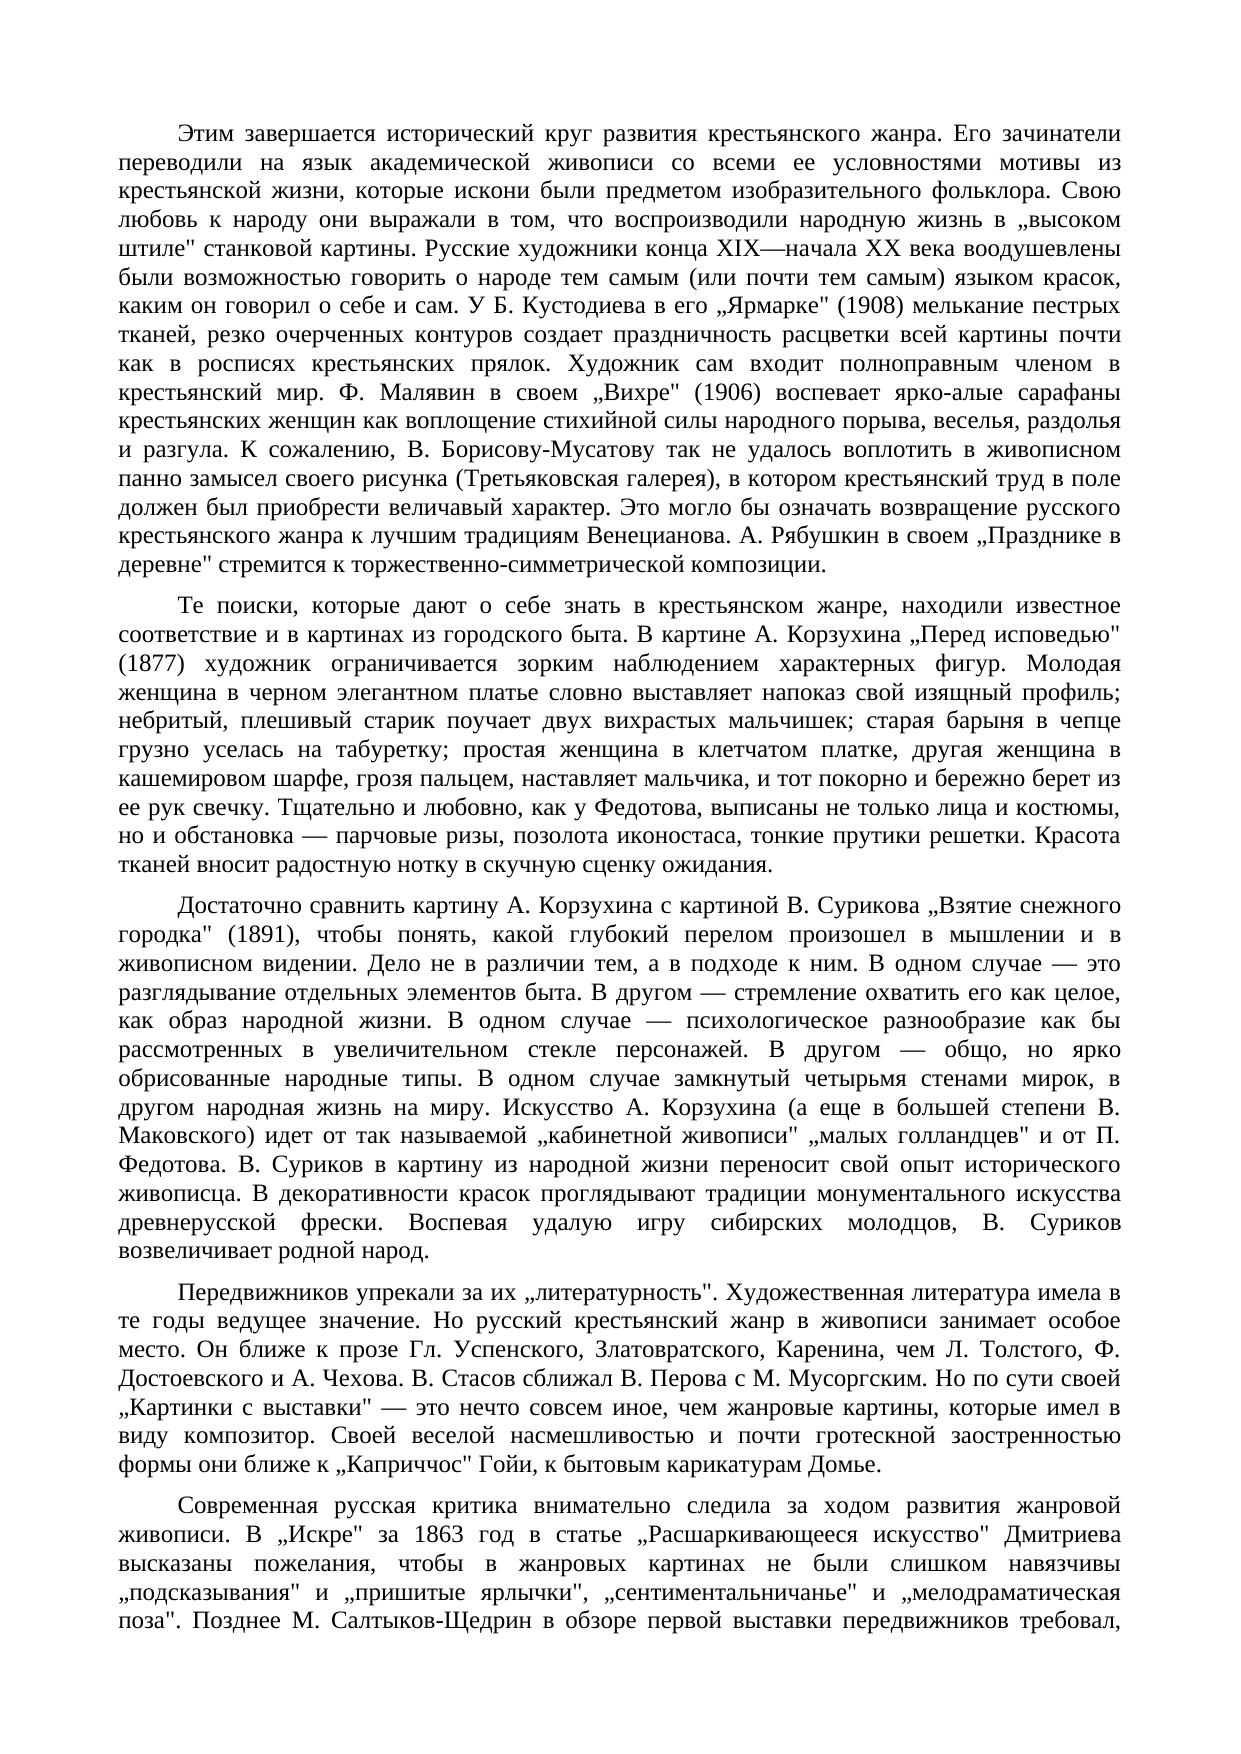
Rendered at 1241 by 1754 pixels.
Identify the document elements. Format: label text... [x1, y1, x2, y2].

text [118, 1491, 1122, 1634]
text Те поиски, которые дают о себе знать в крестьянском жанре, находили известное соответствие и в картинах из городского быта. В картине А. Корзухина „Перед исповедью" (1877) художник ограничивается зорким наблюдением характерных фигур. Молодая женщина в черном элегантном платье словно выставляет напоказ свой изящный профиль; небритый, плешивый старик поучает двух вихрастых мальчишек; старая барыня в чепце грузно уселась на табуретку; простая женщина в клетчатом платке, другая женщина в кашемировом шарфе, грозя пальцем, наставляет мальчика, и тот покорно и бережно берет из ее рук свечку. Тщательно и любовно, как у Федотова, выписаны не только лица и костюмы, но и обстановка — парчовые ризы, позолота иконостаса, тонкие прутики решетки. Красота тканей вносит радостную нотку в скучную сценку ожидания. [118, 591, 1122, 878]
text Достаточно сравнить картину А. Корзухина с картиной В. Сурикова „Взятие снежного городка" (1891), чтобы понять, какой глубокий перелом произошел в мышлении и в живописном видении. Дело не в различии тем, а в подходе к ним. В одном случае — это разглядывание отдельных элементов быта. В другом — стремление охватить его как целое, как образ народной жизни. В одном случае — психологическое разнообразие как бы рассмотренных в увеличительном стекле персонажей. В другом — общо, но ярко обрисованные народные типы. В одном случае замкнутый четырьмя стенами мирок, в другом народная жизнь на миру. Искусство А. Корзухина (а еще в большей степени В. Маковского) идет от так называемой „кабинетной живописи" „малых голландцев" и от П. Федотова. В. Суриков в картину из народной жизни переносит свой опыт исторического живописца. В декоративности красок проглядывают традиции монументального искусства древнерусской фрески. Воспевая удалую игру сибирских молодцов, В. Суриков возвеличивает родной народ. [118, 891, 1122, 1264]
text Передвижников упрекали за их „литературность". Художественная литература имела в те годы ведущее значение. Но русский крестьянский жанр в живописи занимает особое место. Он ближе к прозе Гл. Успенского, Златовратского, Каренина, чем Л. Толстого, Ф. Достоевского и А. Чехова. В. Стасов сближал В. Перова с М. Мусоргским. Но по сути своей „Картинки с выставки" — это нечто совсем иное, чем жанровые картины, которые имел в виду композитор. Своей веселой насмешливостью и почти гротескной заостренностью формы они ближе к „Каприччос" Гойи, к бытовым карикатурам Домье. [118, 1277, 1122, 1478]
text Этим завершается исторический круг развития крестьянского жанра. Его зачинатели переводили на язык академической живописи со всеми ее условностями мотивы из крестьянской жизни, которые искони были предметом изобразительного фольклора. Свою любовь к народу они выражали в том, что воспроизводили народную жизнь в „высоком штиле" станковой картины. Русские художники конца XIX—начала XX века воодушевлены были возможностью говорить о народе тем самым (или почти тем самым) языком красок, каким он говорил о себе и сам. У Б. Кустодиева в его „Ярмарке" (1908) мелькание пестрых тканей, резко очерченных контуров создает праздничность расцветки всей картины почти как в росписях крестьянских прялок. Художник сам входит полноправным членом в крестьянский мир. Ф. Малявин в своем „Вихре" (1906) воспевает ярко-алые сарафаны крестьянских женщин как воплощение стихийной силы народного порыва, веселья, раздолья и разгула. К сожалению, В. Борисову-Мусатову так не удалось воплотить в живописном панно замысел своего рисунка (Третьяковская галерея), в котором крестьянский труд в поле должен был приобрести величавый характер. Это могло бы означать возвращение русского крестьянского жанра к лучшим традициям Венецианова. А. Рябушкин в своем „Празднике в деревне" стремится к торжественно-симметрической композиции. [118, 118, 1122, 578]
